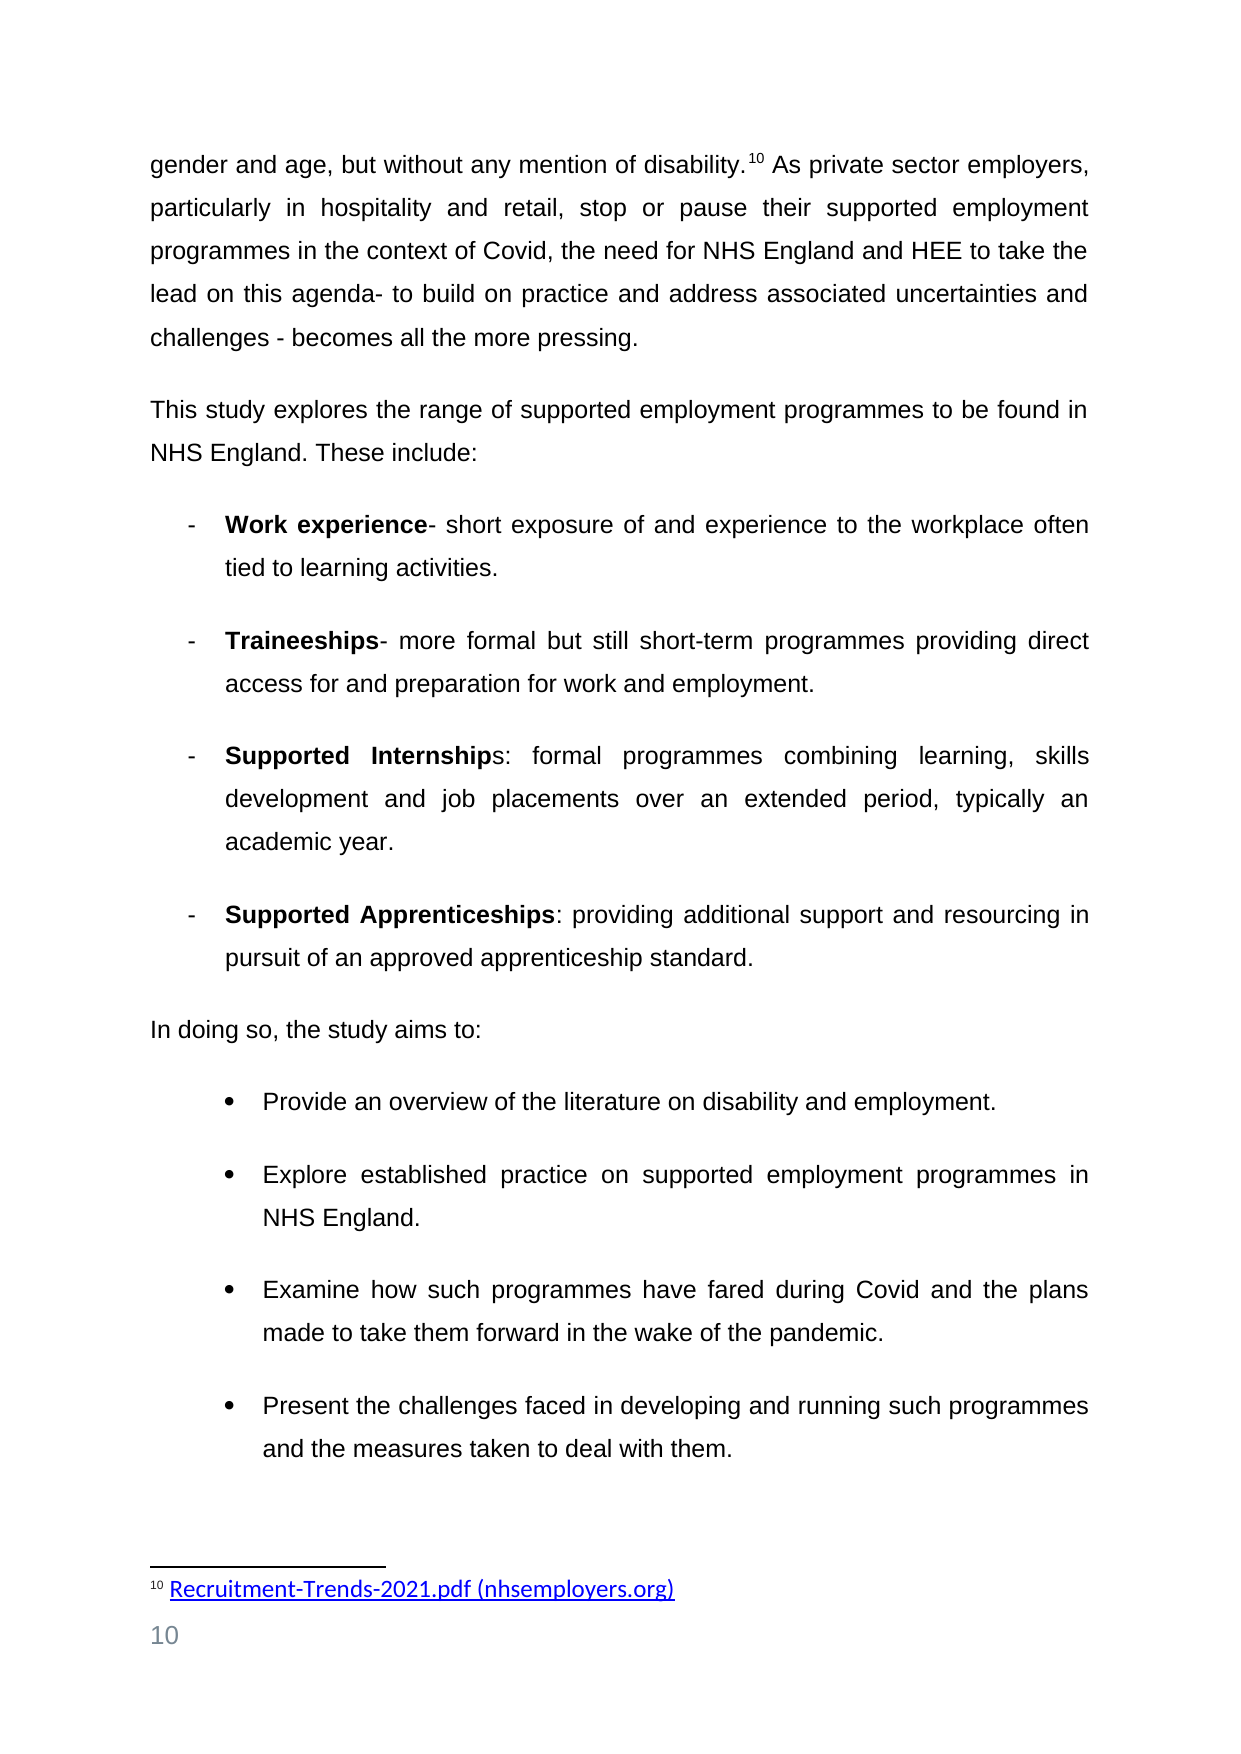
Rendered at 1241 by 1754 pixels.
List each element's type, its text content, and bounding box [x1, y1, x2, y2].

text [150, 150, 1090, 351]
list Traineeships- more formal but still short-term programmes providing direct access for and preparation for work and employment. [187, 626, 1090, 697]
list Explore established practice on supported employment programmes in NHS England. [225, 1160, 1090, 1232]
list Provide an overview of the literature on disability and employment. [225, 1087, 1090, 1116]
list Present the challenges faced in developing and running such programmes and the measures taken to deal with them. [225, 1391, 1090, 1463]
text This study explores the range of supported employment programmes to be found in NHS England. These include: [150, 395, 1090, 467]
list Work experience- short exposure of and experience to the workplace often tied to learning activities. [187, 510, 1090, 582]
text In doing so, the study aims to: [150, 1015, 1090, 1044]
list Supported Apprenticeships: providing additional support and resourcing in pursuit of an approved apprenticeship standard. [187, 899, 1090, 971]
list Examine how such programmes have fared during Covid and the plans made to take them forward in the wake of the pandemic. [225, 1275, 1090, 1347]
list Supported Internships: formal programmes combining learning, skills development and job placements over an extended period, typically an academic year. [187, 741, 1090, 856]
